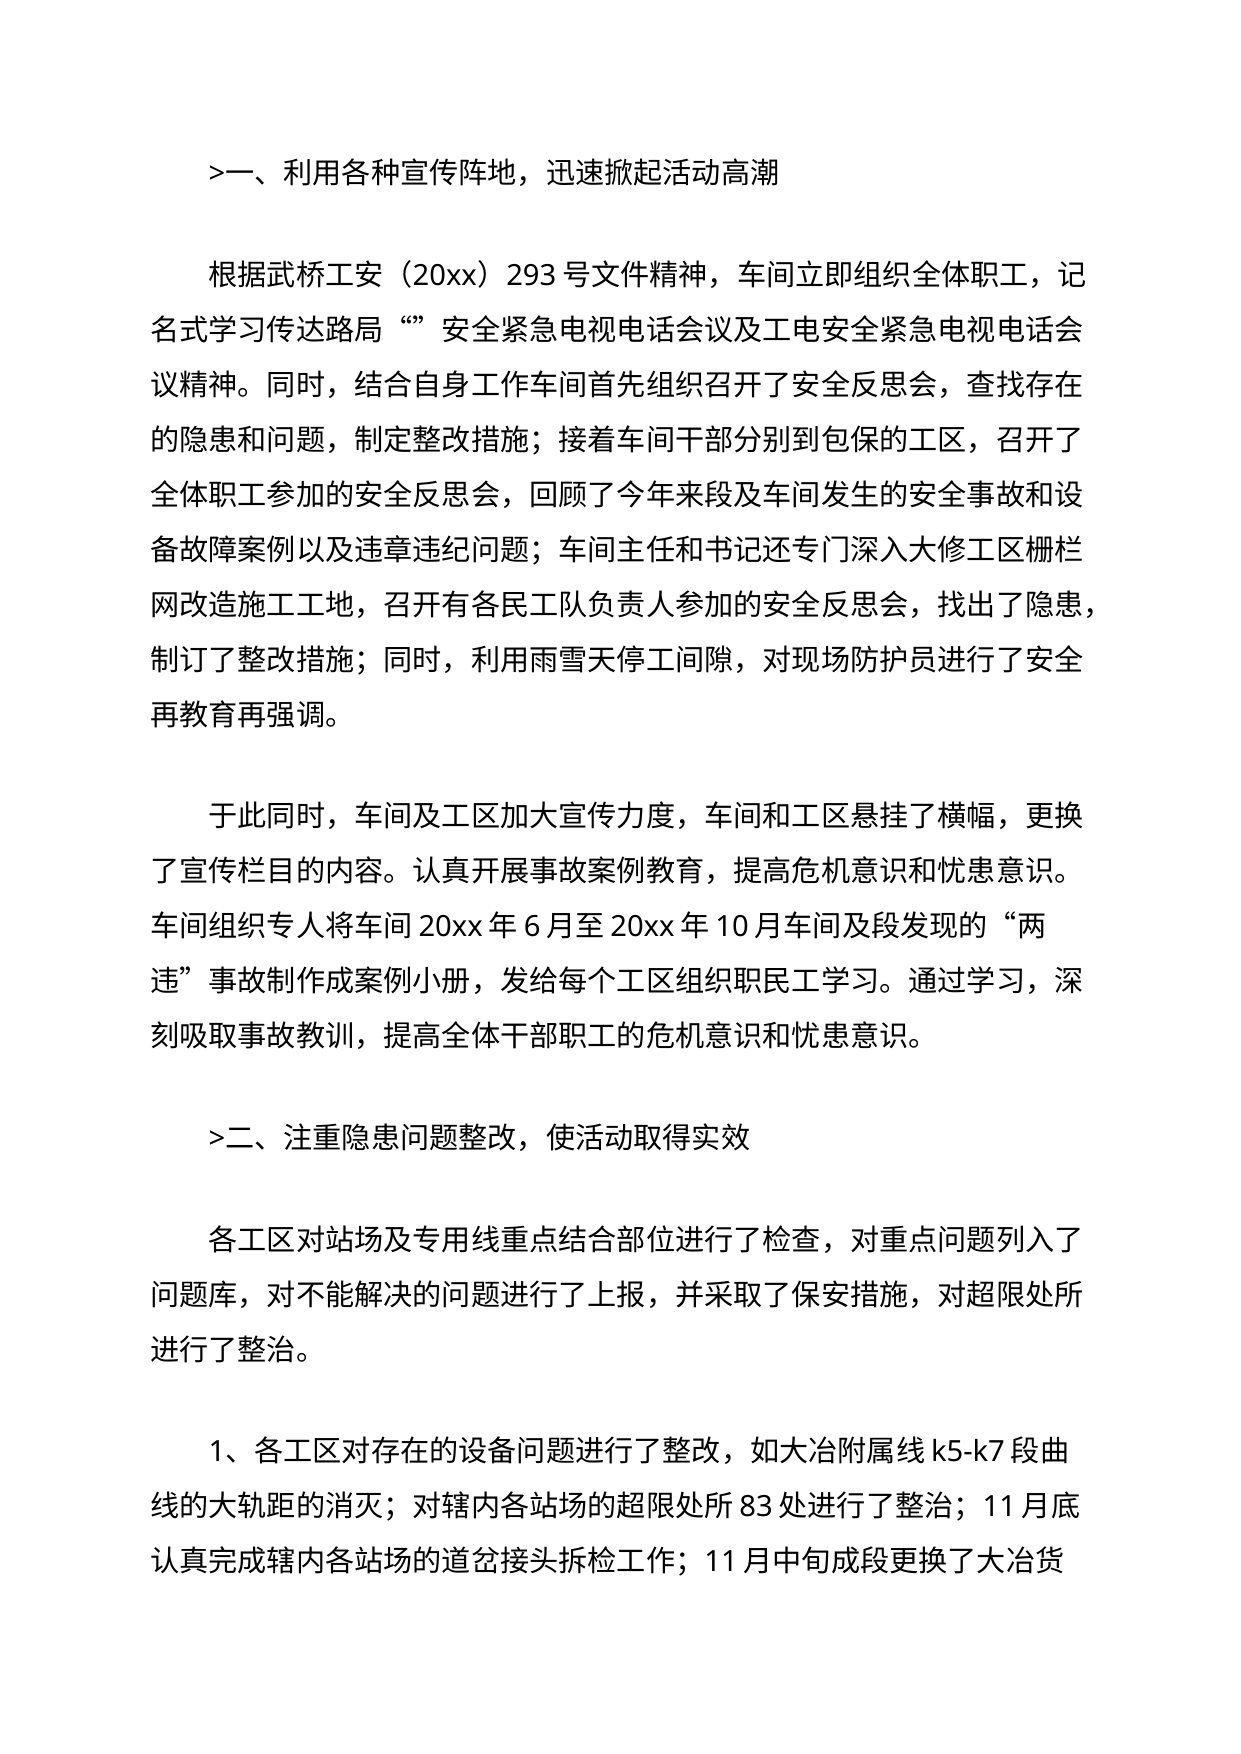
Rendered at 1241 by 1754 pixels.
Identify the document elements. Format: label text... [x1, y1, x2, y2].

text 各工区对站场及专用线重点结合部位进行了检查，对重点问题列入了问题库，对不能解决的问题进行了上报，并采取了保安措施，对超限处所进行了整治。 [150, 1216, 1090, 1368]
text 于此同时，车间及工区加大宣传力度，车间和工区悬挂了横幅，更换了宣传栏目的内容。认真开展事故案例教育，提高危机意识和忧患意识。车间组织专人将车间20xx年6月至20xx年10月车间及段发现的“两违”事故制作成案例小册，发给每个工区组织职民工学习。通过学习，深刻吸取事故教训，提高全体干部职工的危机意识和忧患意识。 [150, 793, 1090, 1055]
text 根据武桥工安（20xx）293号文件精神，车间立即组织全体职工，记名式学习传达路局“”安全紧急电视电话会议及工电安全紧急电视电话会议精神。同时，结合自身工作车间首先组织召开了安全反思会，查找存在的隐患和问题，制定整改措施；接着车间干部分别到包保的工区，召开了全体职工参加的安全反思会，回顾了今年来段及车间发生的安全事故和设备故障案例以及违章违纪问题；车间主任和书记还专门深入大修工区栅栏网改造施工工地，召开有各民工队负责人参加的安全反思会，找出了隐患，制订了整改措施；同时，利用雨雪天停工间隙，对现场防护员进行了安全再教育再强调。 [150, 252, 1090, 733]
text >一、利用各种宣传阵地，迅速掀起活动高潮 [150, 150, 1090, 192]
text >二、注重隐患问题整改，使活动取得实效 [150, 1114, 1090, 1157]
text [150, 1428, 1090, 1580]
